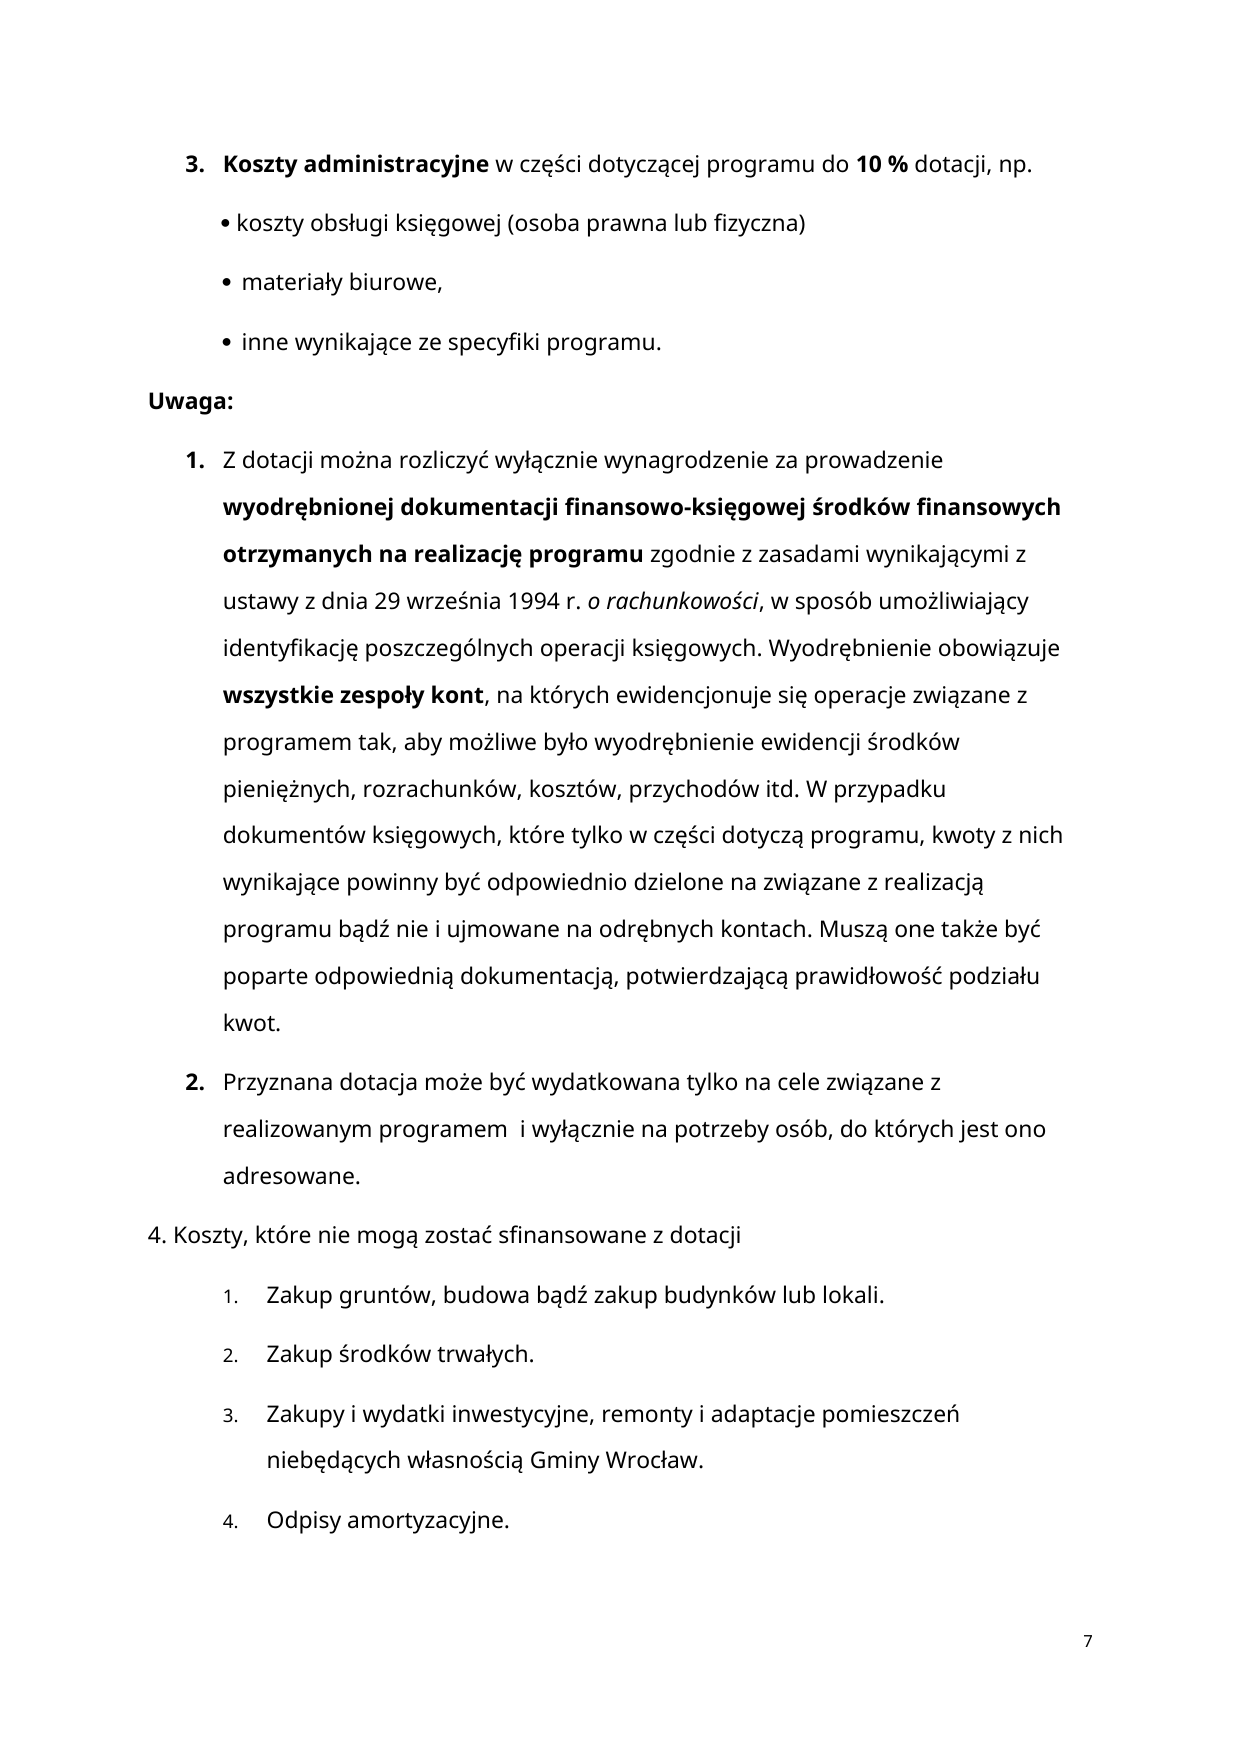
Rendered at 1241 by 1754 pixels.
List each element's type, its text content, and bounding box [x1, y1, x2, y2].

text 4. Koszty, które nie mogą zostać sfinansowane z dotacji [148, 1219, 1081, 1251]
list Zakup środków trwałych. [223, 1338, 1081, 1369]
list Zakupy i wydatki inwestycyjne, remonty i adaptacje pomieszczeń niebędących własnością Gminy Wrocław. [223, 1398, 1081, 1476]
list Z dotacji można rozliczyć wyłącznie wynagrodzenie za prowadzenie wyodrębnionej dokumentacji finansowo-księgowej środków finansowych otrzymanych na realizację programu zgodnie z zasadami wynikającymi z ustawy z dnia 29 września 1994 r. o rachunkowości, w sposób umożliwiający identyfikację poszczególnych operacji księgowych. Wyodrębnienie obowiązuje wszystkie zespoły kont, na których ewidencjonuje się operacje związane z programem tak, aby możliwe było wyodrębnienie ewidencji środków pieniężnych, rozrachunków, kosztów, przychodów itd. W przypadku dokumentów księgowych, które tylko w części dotyczą programu, kwoty z nich wynikające powinny być odpowiednio dzielone na związane z realizacją programu bądź nie i ujmowane na odrębnych kontach. Muszą one także być poparte odpowiednią dokumentacją, potwierdzającą prawidłowość podziału kwot. [185, 444, 1081, 1038]
list Koszty administracyjne w części dotyczącej programu do 10 % dotacji, np. [185, 148, 1081, 179]
list materiały biurowe, [223, 266, 1081, 298]
list Zakup gruntów, budowa bądź zakup budynków lub lokali. [223, 1279, 1081, 1310]
list koszty obsługi księgowej (osoba prawna lub fizyczna) [221, 207, 1081, 238]
list inne wynikające ze specyfiki programu. [223, 326, 1081, 357]
list Przyznana dotacja może być wydatkowana tylko na cele związane z realizowanym programem i wyłącznie na potrzeby osób, do których jest ono adresowane. [185, 1066, 1081, 1191]
list Odpisy amortyzacyjne. [223, 1504, 1081, 1535]
text Uwaga: [148, 385, 1081, 416]
